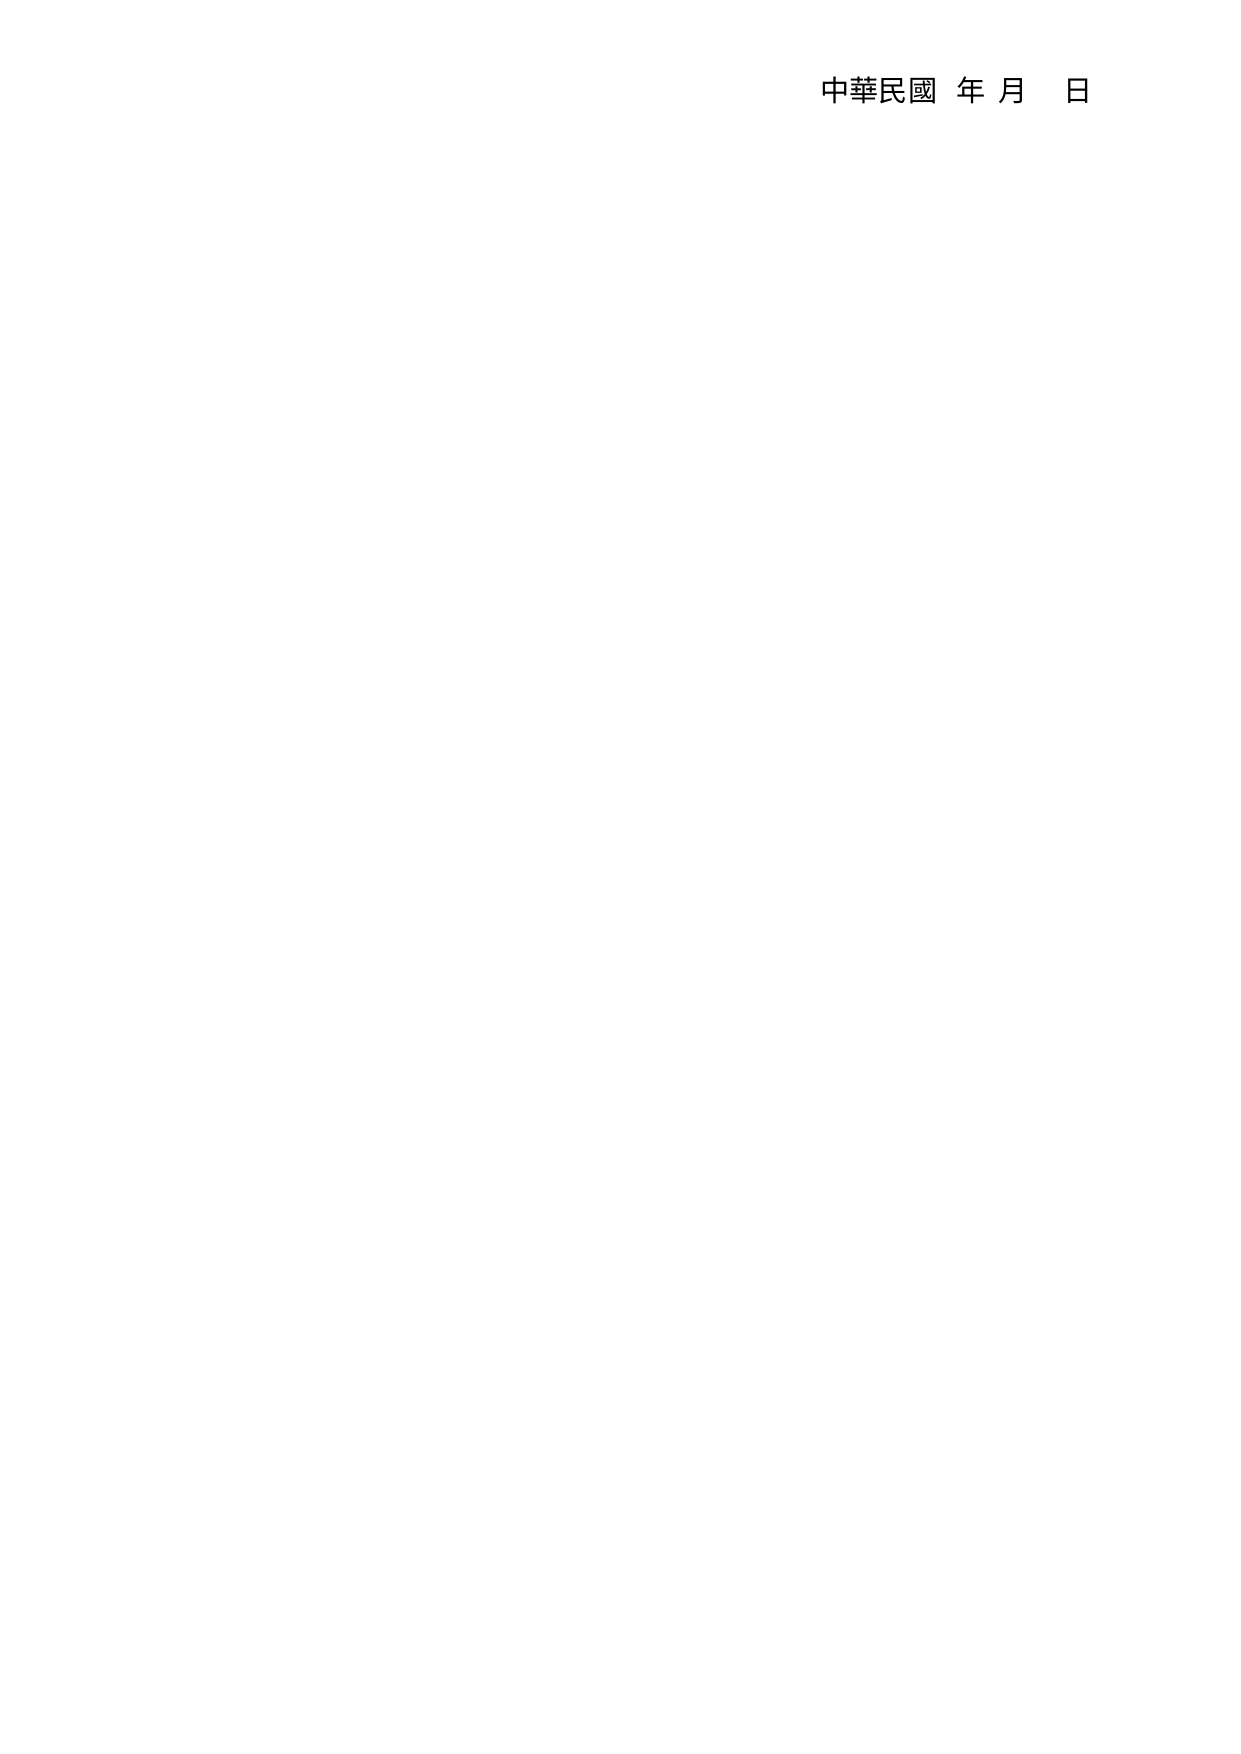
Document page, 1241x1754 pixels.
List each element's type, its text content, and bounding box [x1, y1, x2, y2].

text 中華民國 年 月 日 [187, 67, 1093, 109]
